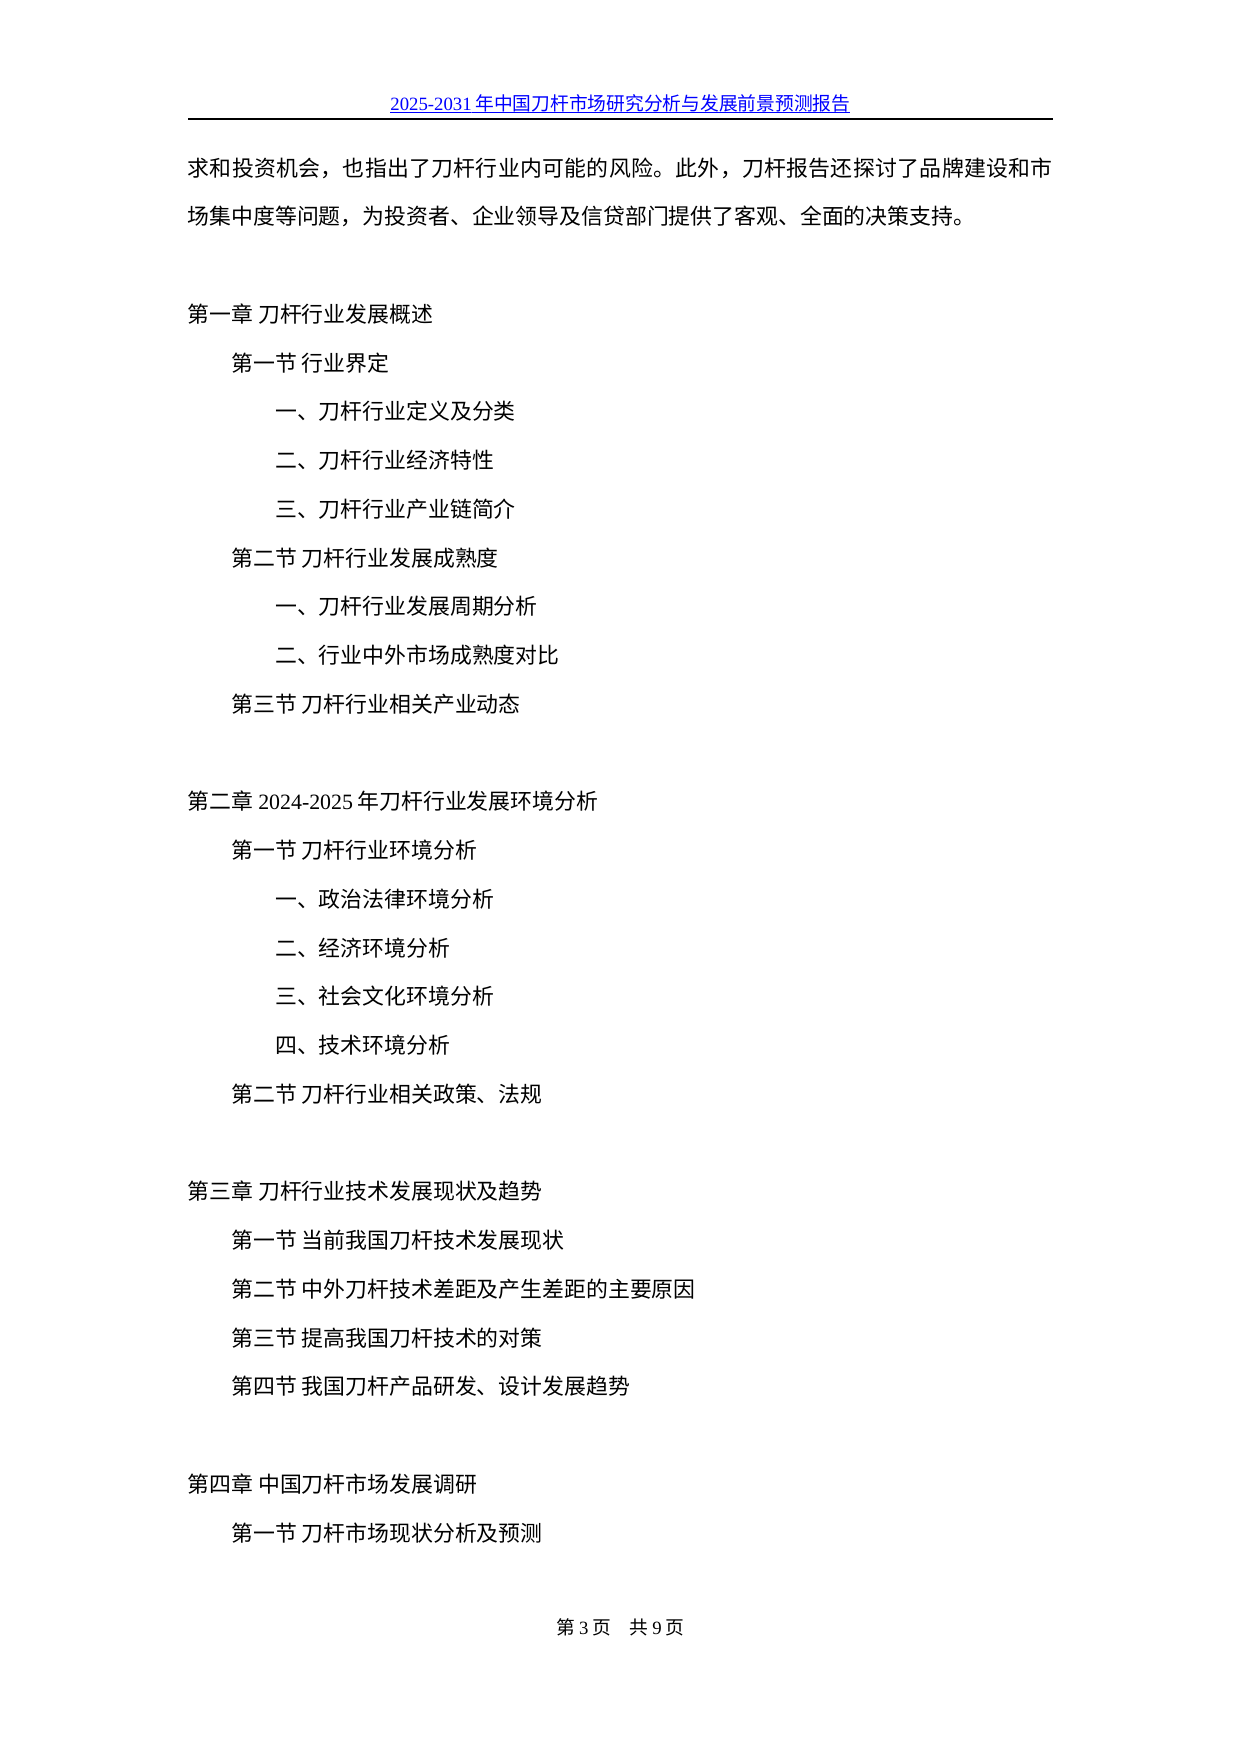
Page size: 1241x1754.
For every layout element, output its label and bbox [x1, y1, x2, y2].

text [187, 150, 1053, 1548]
